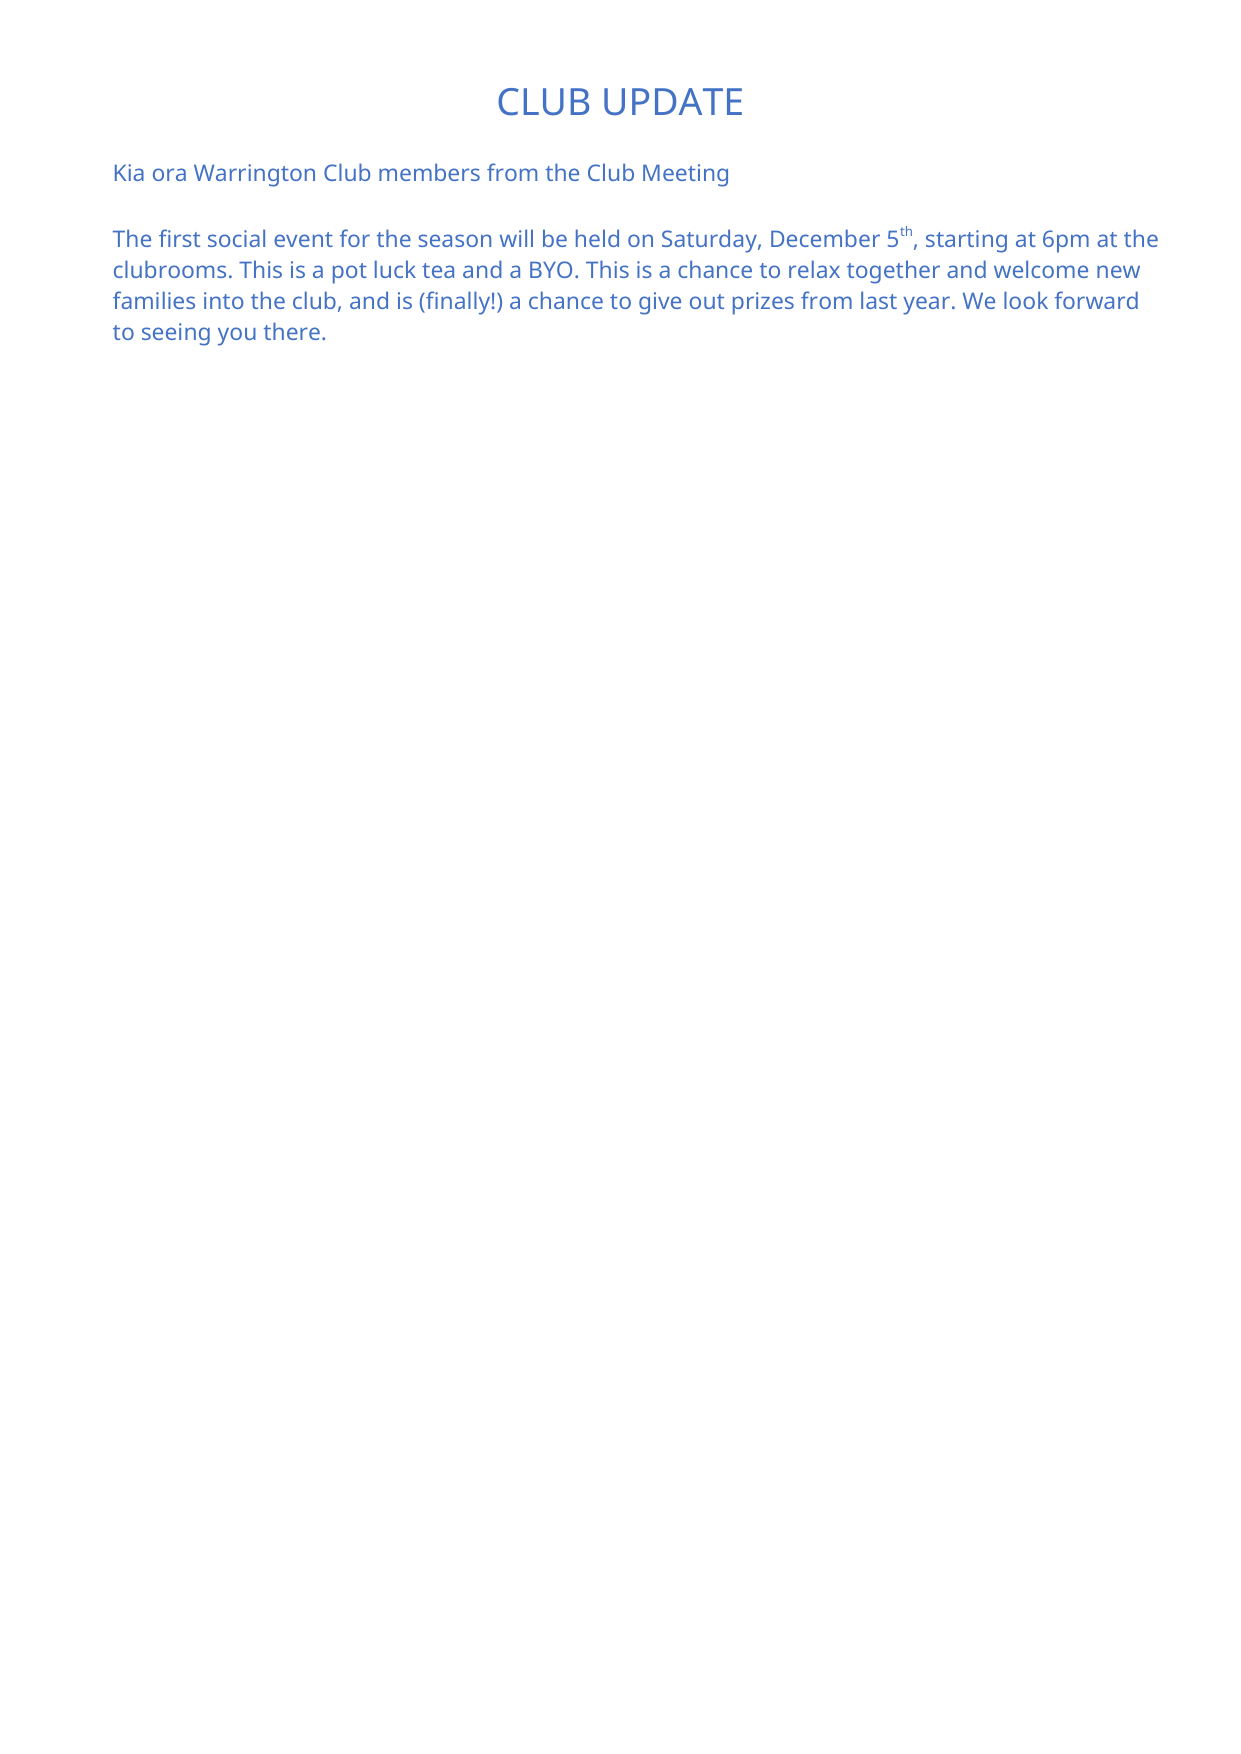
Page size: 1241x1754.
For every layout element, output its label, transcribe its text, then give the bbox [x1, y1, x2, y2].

text The first social event for the season will be held on Saturday, December 5th, starting at 6pm at the clubrooms. This is a pot luck tea and a BYO. This is a chance to relax together and welcome new families into the club, and is (finally!) a chance to give out prizes from last year. We look forward to seeing you there. [112, 223, 1165, 348]
text CLUB UPDATE [75, 75, 1165, 126]
list Kia ora Warrington Club members from the Club Meeting [112, 157, 1165, 188]
